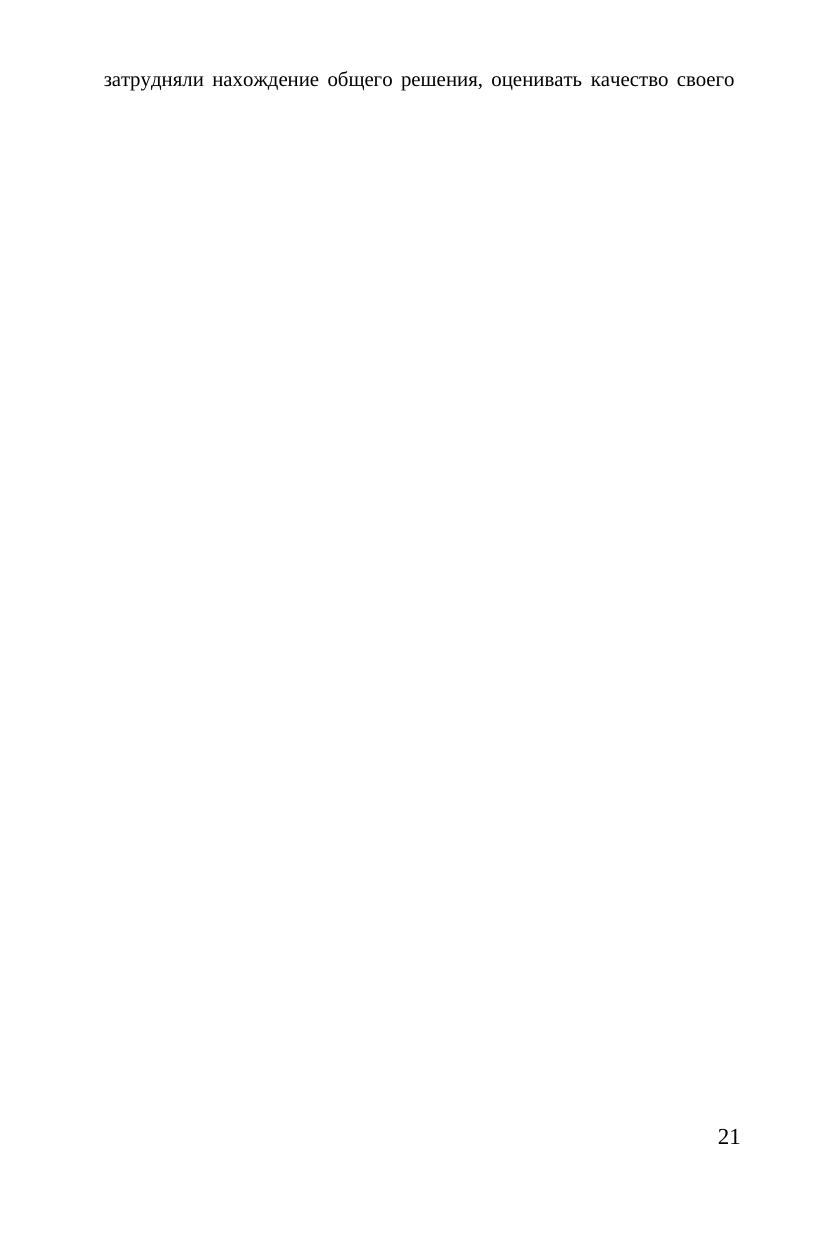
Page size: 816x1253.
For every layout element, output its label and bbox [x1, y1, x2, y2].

text [103, 67, 803, 91]
